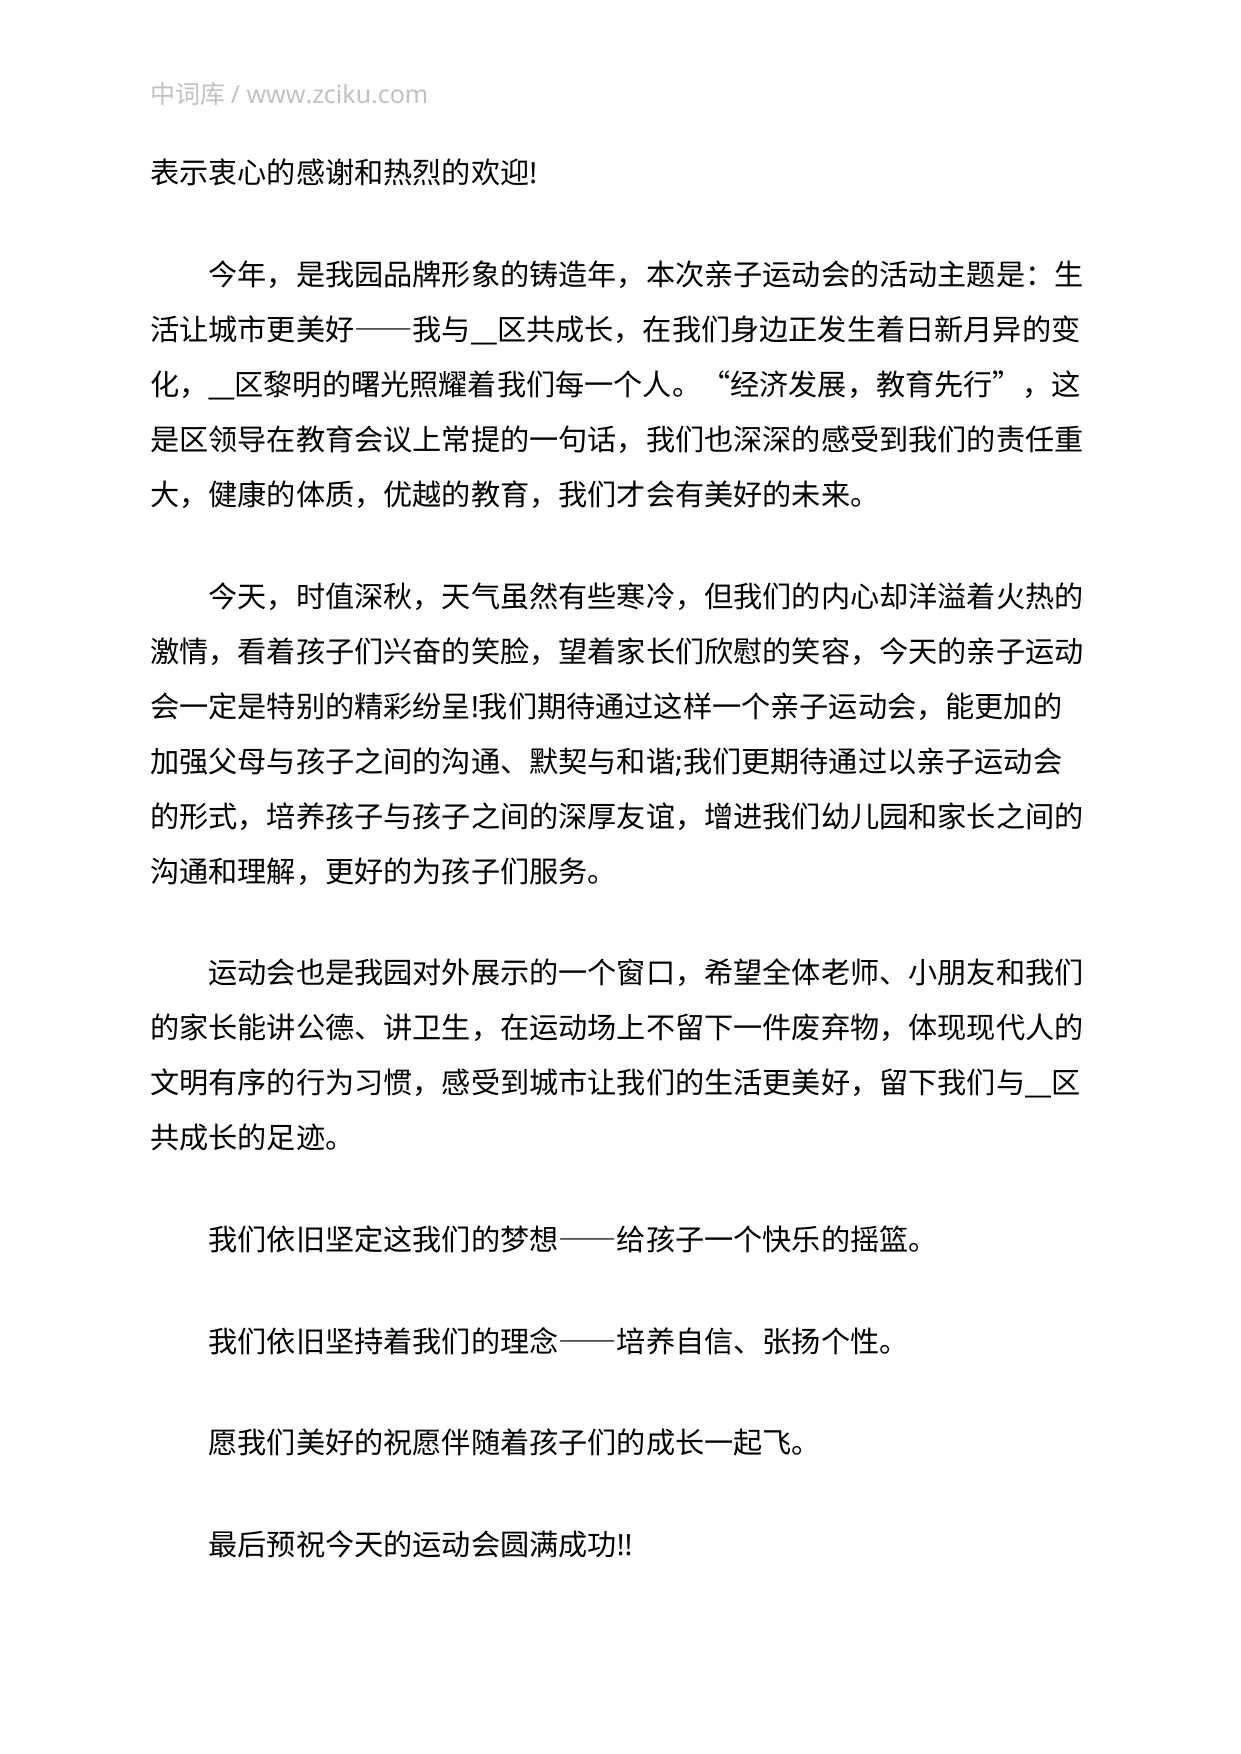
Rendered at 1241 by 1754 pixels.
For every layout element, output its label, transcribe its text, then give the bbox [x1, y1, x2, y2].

text 最后预祝今天的运动会圆满成功!! [150, 1522, 1090, 1564]
text 愿我们美好的祝愿伴随着孩子们的成长一起飞。 [150, 1420, 1090, 1462]
text 今天，时值深秋，天气虽然有些寒冷，但我们的内心却洋溢着火热的激情，看着孩子们兴奋的笑脸，望着家长们欣慰的笑容，今天的亲子运动会一定是特别的精彩纷呈!我们期待通过这样一个亲子运动会，能更加的加强父母与孩子之间的沟通、默契与和谐;我们更期待通过以亲子运动会的形式，培养孩子与孩子之间的深厚友谊，增进我们幼儿园和家长之间的沟通和理解，更好的为孩子们服务。 [150, 573, 1090, 891]
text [150, 150, 1090, 192]
text 我们依旧坚持着我们的理念——培养自信、张扬个性。 [150, 1318, 1090, 1361]
text 我们依旧坚定这我们的梦想——给孩子一个快乐的摇篮。 [150, 1217, 1090, 1259]
text 今年，是我园品牌形象的铸造年，本次亲子运动会的活动主题是：生活让城市更美好——我与__区共成长，在我们身边正发生着日新月异的变化，__区黎明的曙光照耀着我们每一个人。“经济发展，教育先行”，这是区领导在教育会议上常提的一句话，我们也深深的感受到我们的责任重大，健康的体质，优越的教育，我们才会有美好的未来。 [150, 252, 1090, 514]
text 运动会也是我园对外展示的一个窗口，希望全体老师、小朋友和我们的家长能讲公德、讲卫生，在运动场上不留下一件废弃物，体现现代人的文明有序的行为习惯，感受到城市让我们的生活更美好，留下我们与__区共成长的足迹。 [150, 950, 1090, 1157]
